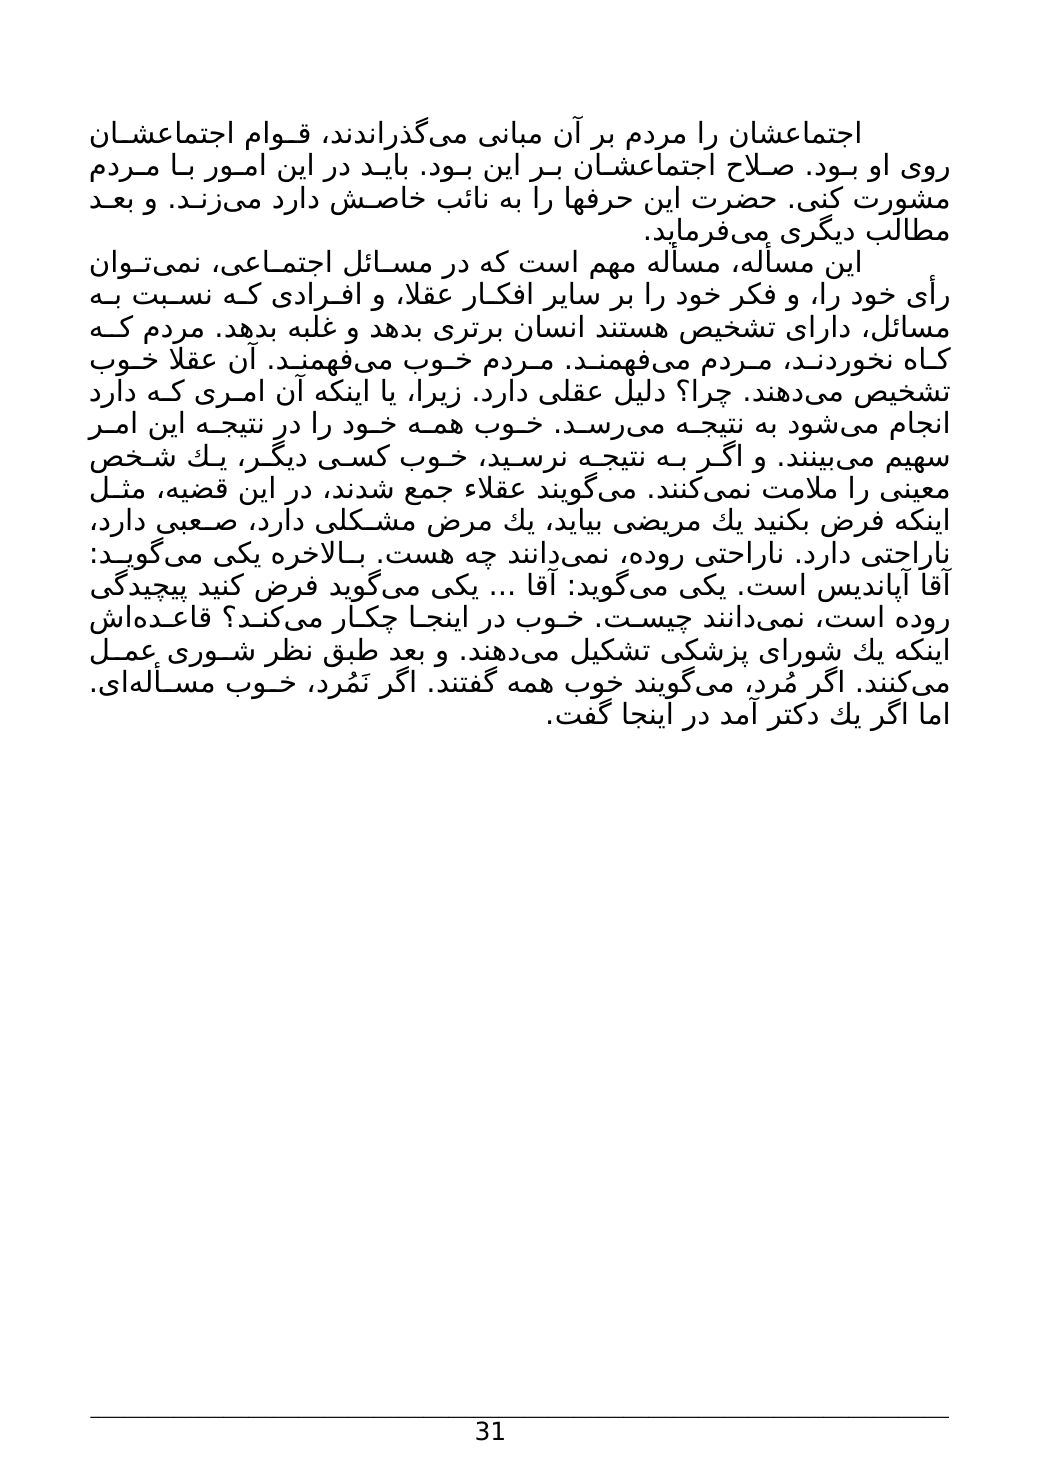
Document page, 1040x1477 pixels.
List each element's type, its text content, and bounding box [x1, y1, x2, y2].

text اجتماعشان را مردم بر آن مبانی می‌گذراندند، قوام اجتماعشان روی او بود. صلاح اجتماعشان بر این بود. باید در این امور با مردم مشورت كنی. حضرت این حرفها را به نائب خاصش دارد می‌زند. و بعد مطالب دیگری می‌فرماید. [89, 118, 951, 247]
text این مسأله، مسأله مهم است كه در مسائل اجتماعی، نمی‌توان رأی خود را، و فكر خود را بر سایر افكار عقلا، و افرادی كه نسبت به مسائل، دارای تشخیص هستند انسان برتری بدهد و غلبه بدهد. مردم كه كاه نخوردند، مردم می‌فهمند. مردم خوب می‌فهمند. آن عقلا خوب تشخیص می‌دهند. چرا؟ دلیل عقلی دارد. زیرا، یا اینكه آن امری كه دارد انجام می‌شود به نتیجه می‌رسد. خوب همه خود را در نتیجه این امر سهیم می‌بینند. و اگر به نتیجه نرسید، خوب كسی دیگر، یك شخص معینی را ملامت نمی‌كنند. می‌گویند عقلاء جمع شدند، در این قضیه، مثل اینكه فرض بكنید یك مریضی بیاید، یك مرض مشكلی دارد، صعبی دارد، ناراحتی دارد. ناراحتی روده، نمی‌دانند چه هست. بالاخره یكی می‌گوید: آقا آپاندیس است. یكی می‌گوید: آقا ... یكی می‌گوید فرض كنید پیچیدگی روده است، نمی‌دانند چیست. خوب در اینجا چكار می‌كند؟ قاعده‌اش اینكه یك شورای پزشكی تشكیل می‌دهند. و بعد طبق نظر شوری عمل می‌كنند. اگر مُرد، می‌گویند خوب همه گفتند. اگر نَمُرد، خوب مسأله‌ای. اما اگر یك دكتر آمد در اینجا گفت. [89, 247, 951, 731]
